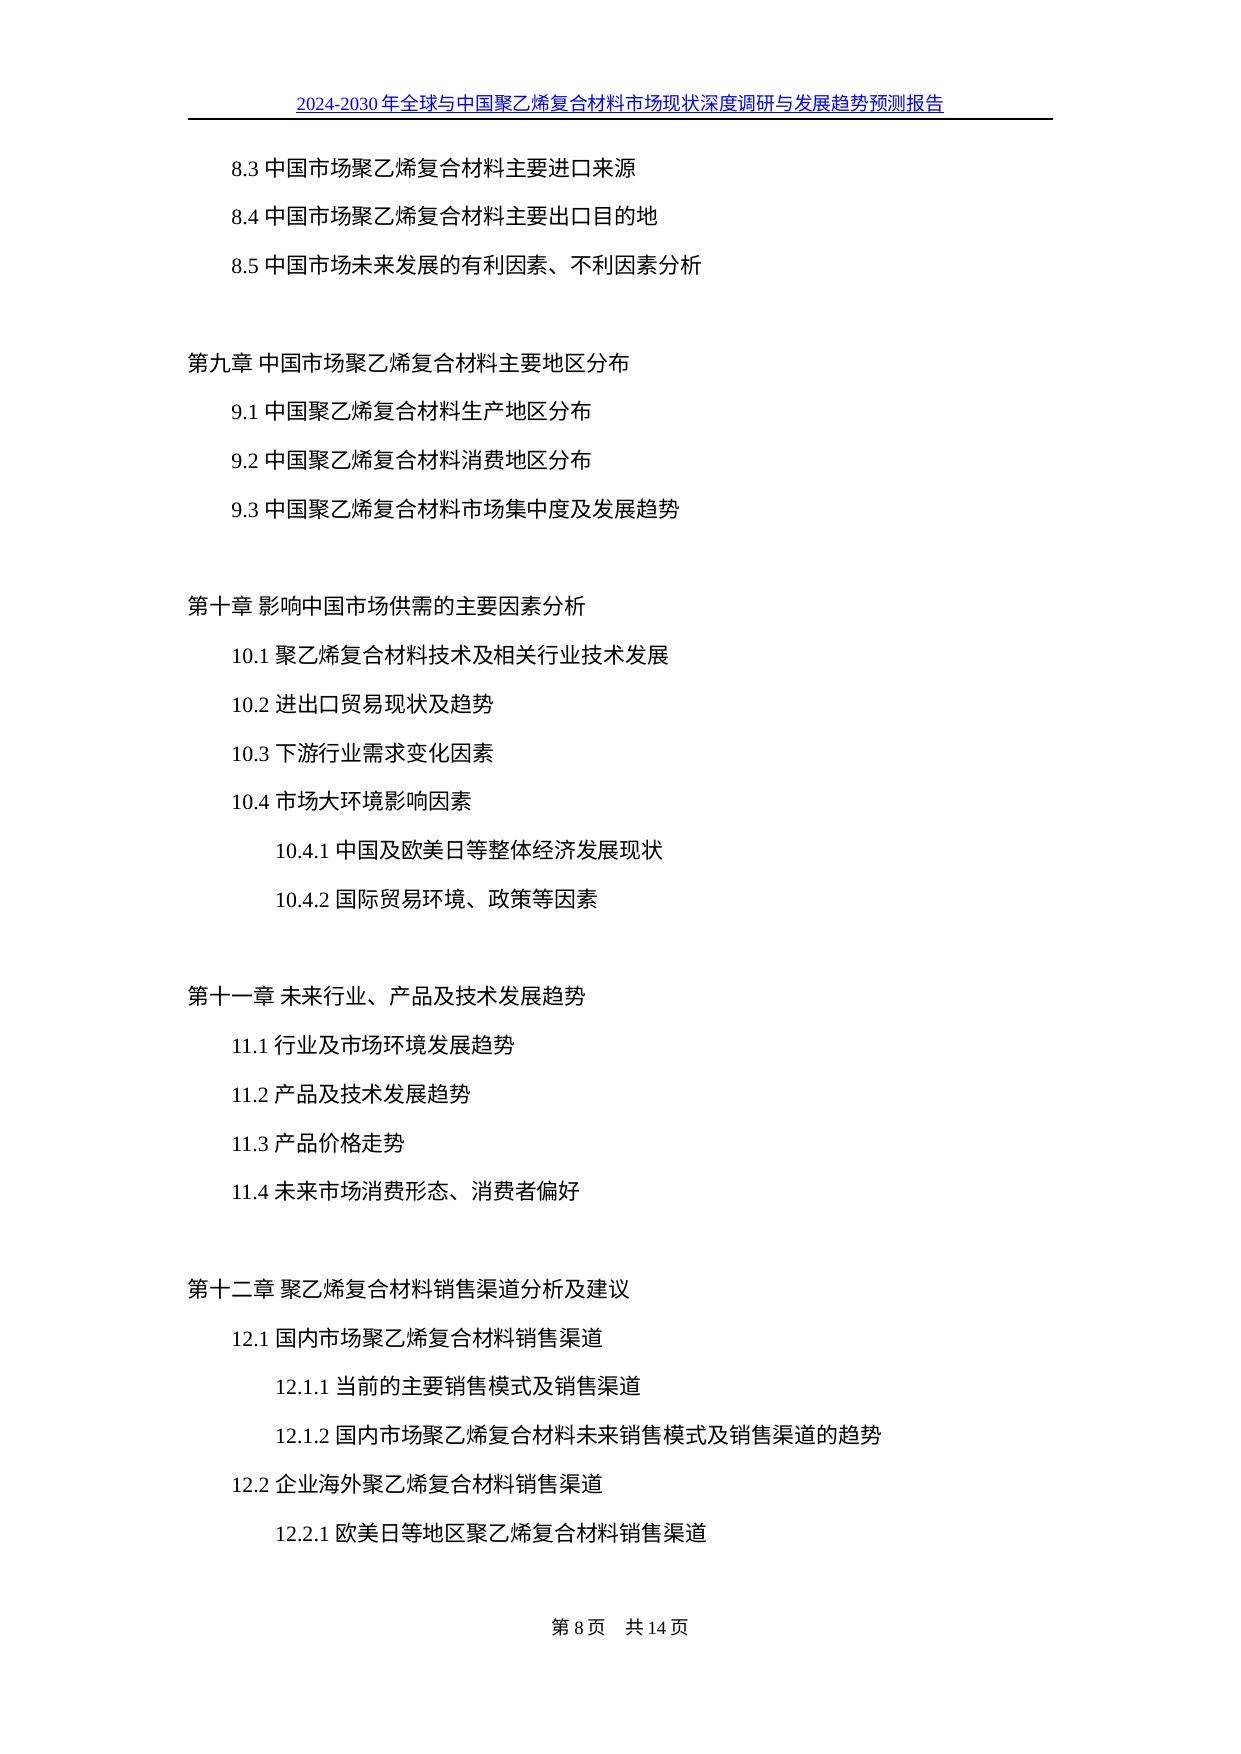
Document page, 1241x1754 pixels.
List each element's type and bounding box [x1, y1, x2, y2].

text [187, 150, 1053, 1548]
